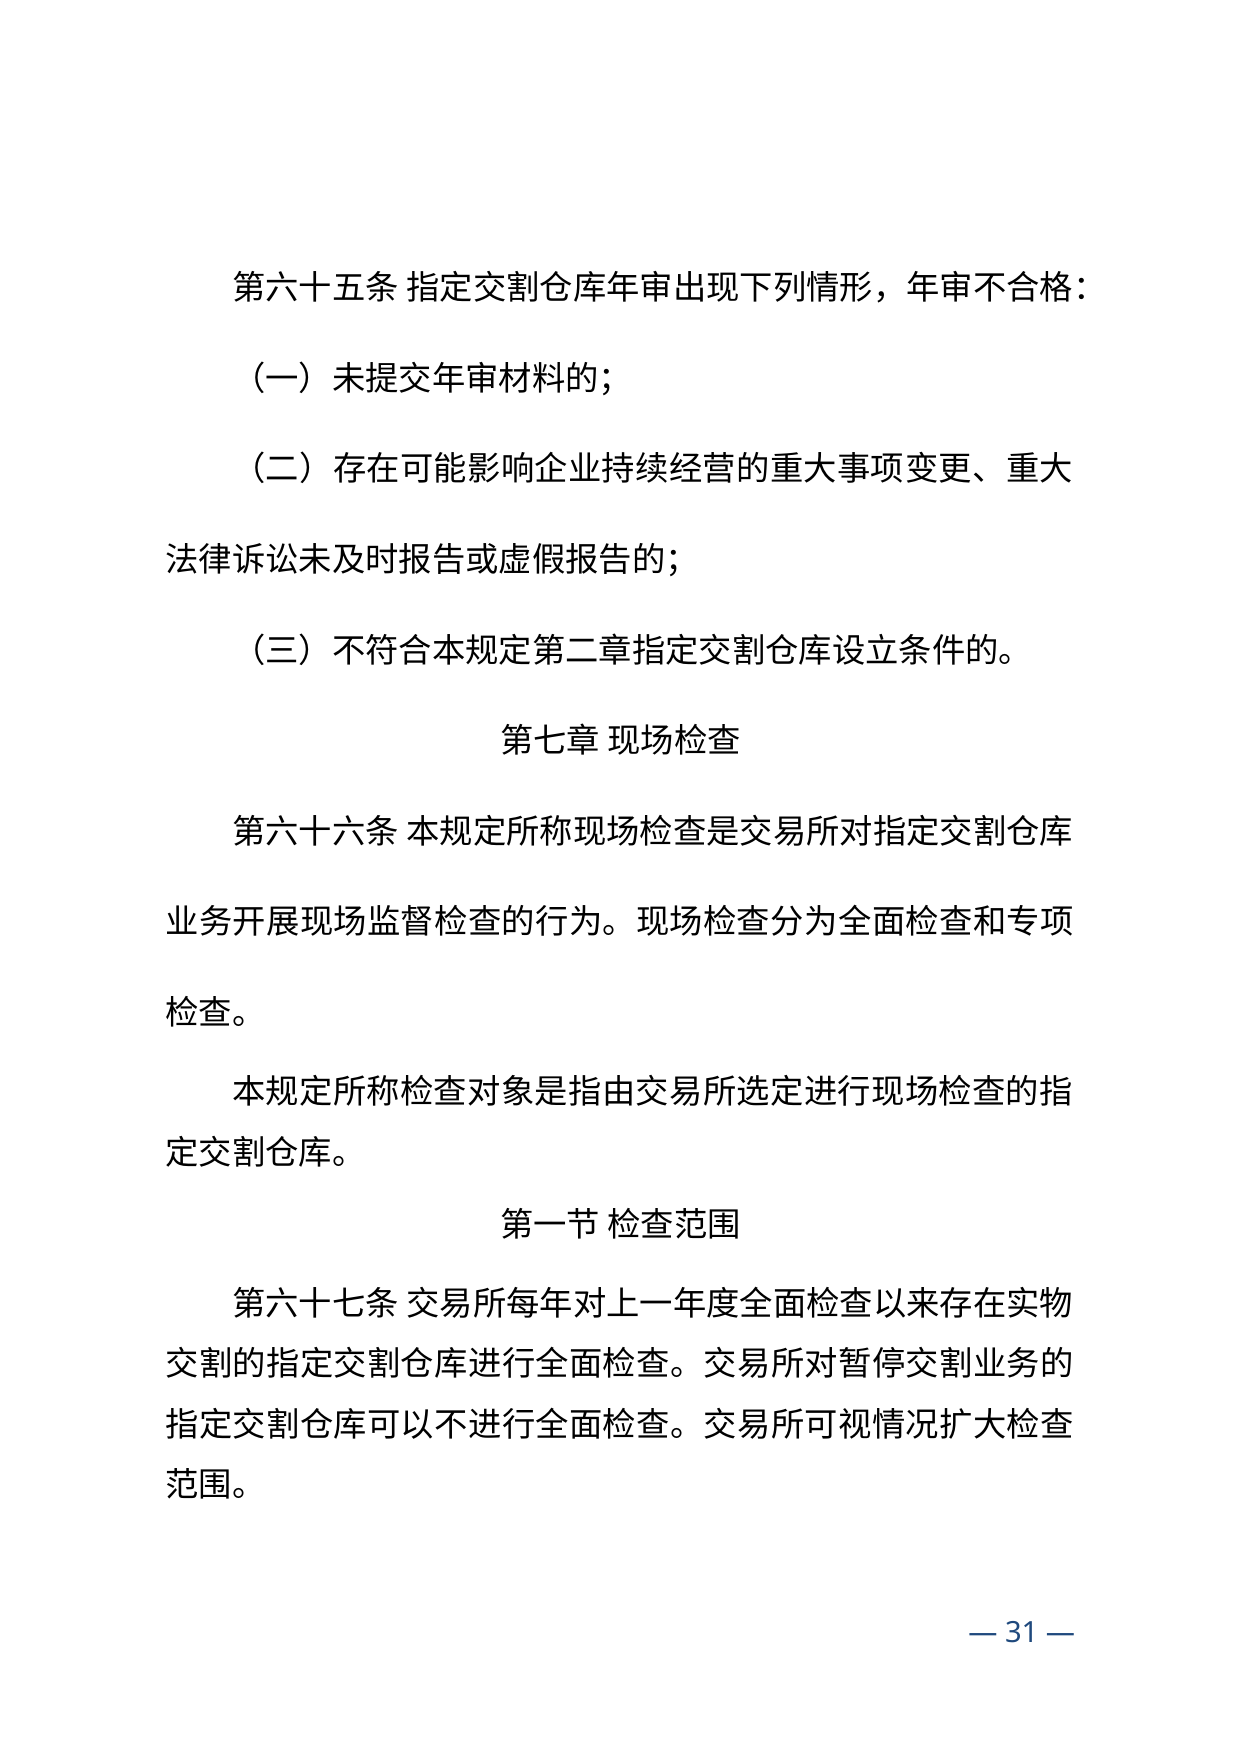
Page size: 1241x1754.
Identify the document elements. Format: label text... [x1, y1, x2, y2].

text （二）存在可能影响企业持续经营的重大事项变更、重大法律诉讼未及时报告或虚假报告的； [165, 421, 1075, 602]
list （一）未提交年审材料的； [165, 330, 1075, 421]
list 第六十七条 交易所每年对上一年度全面检查以来存在实物交割的指定交割仓库进行全面检查。交易所对暂停交割业务的指定交割仓库可以不进行全面检查。交易所可视情况扩大检查范围。 [165, 1267, 1075, 1508]
text 第六十六条 本规定所称现场检查是交易所对指定交割仓库业务开展现场监督检查的行为。现场检查分为全面检查和专项检查。 [165, 783, 1075, 1055]
text （三）不符合本规定第二章指定交割仓库设立条件的。 [165, 602, 1075, 693]
list 本规定所称检查对象是指由交易所选定进行现场检查的指定交割仓库。 [165, 1055, 1075, 1176]
text 第一节 检查范围 [165, 1176, 1075, 1267]
text 第七章 现场检查 [165, 693, 1075, 783]
text 第六十五条 指定交割仓库年审出现下列情形，年审不合格： [165, 240, 1075, 330]
